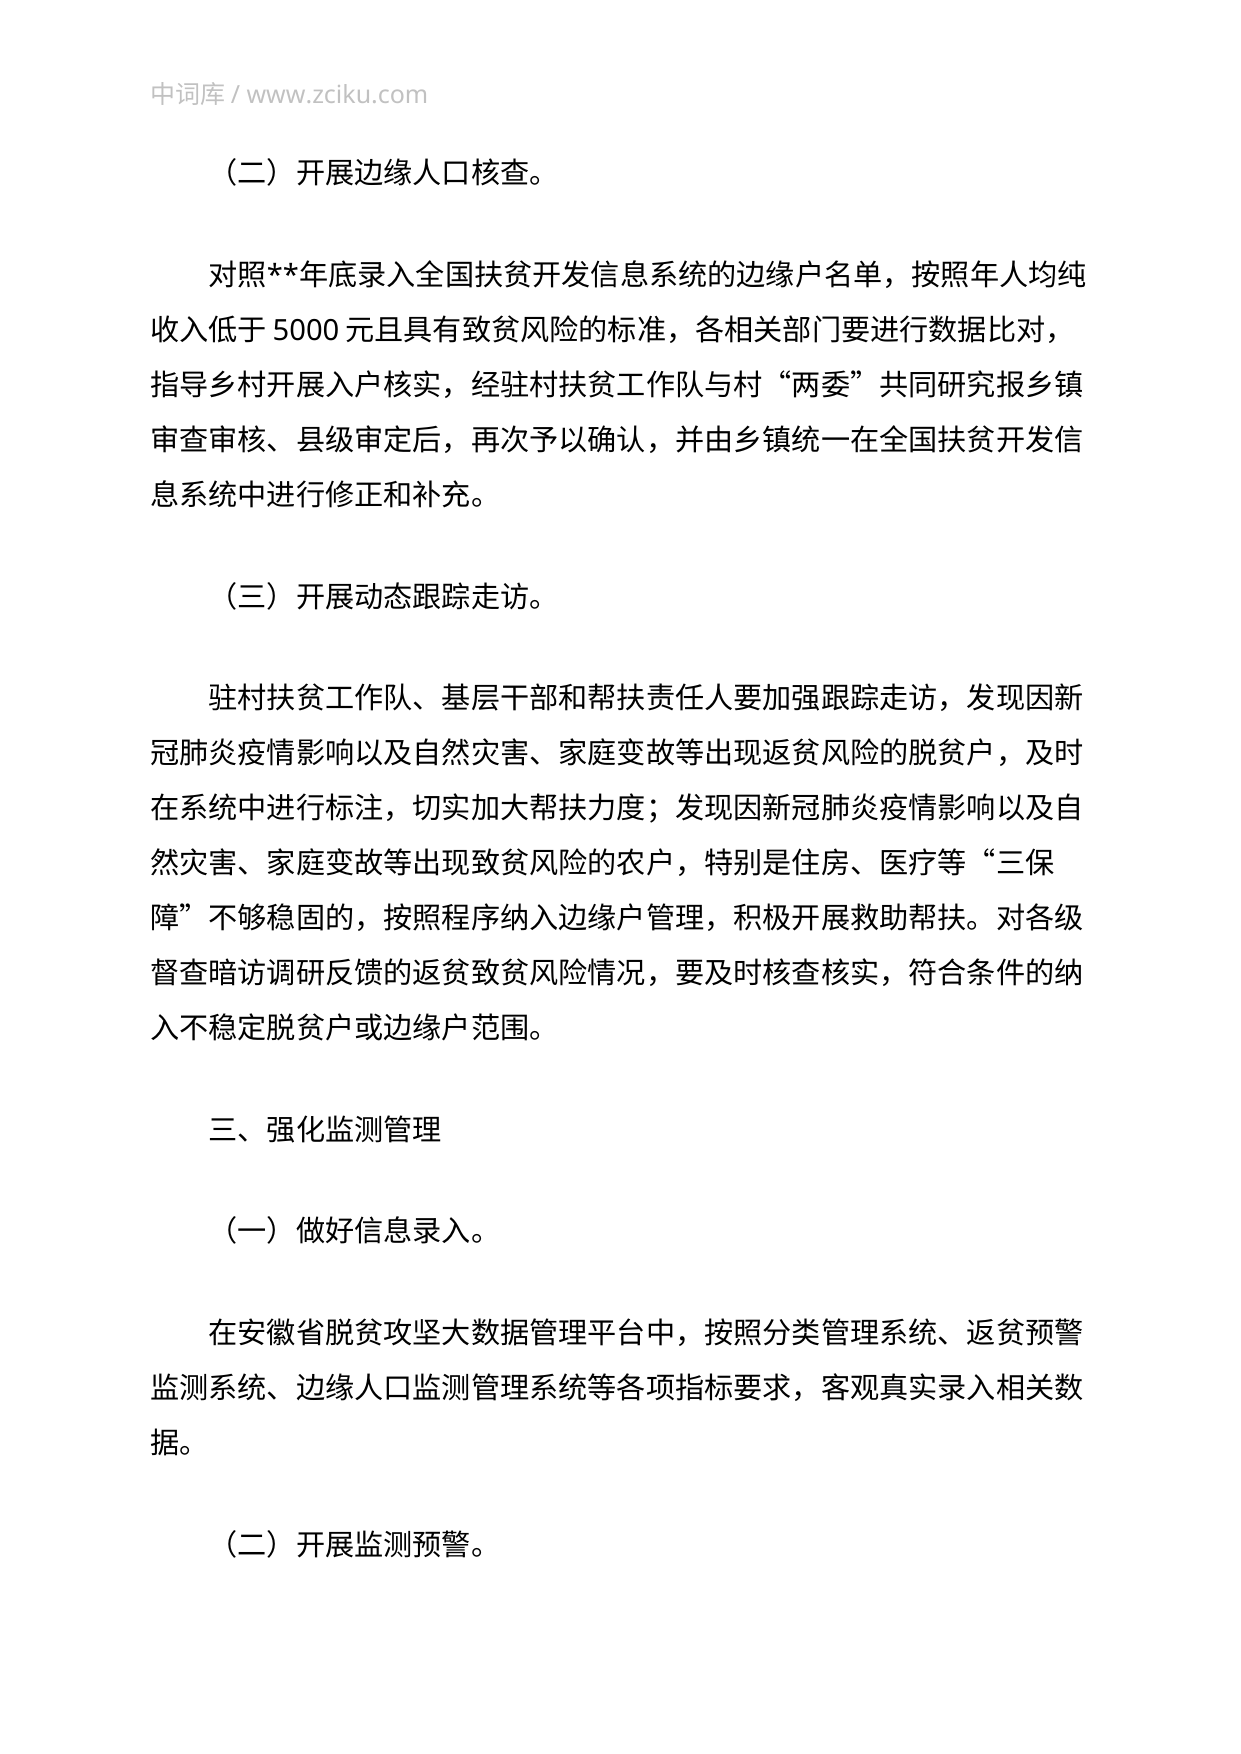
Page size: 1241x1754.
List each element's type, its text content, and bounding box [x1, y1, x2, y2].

text 驻村扶贫工作队、基层干部和帮扶责任人要加强跟踪走访，发现因新冠肺炎疫情影响以及自然灾害、家庭变故等出现返贫风险的脱贫户，及时在系统中进行标注，切实加大帮扶力度；发现因新冠肺炎疫情影响以及自然灾害、家庭变故等出现致贫风险的农户，特别是住房、医疗等“三保障”不够稳固的，按照程序纳入边缘户管理，积极开展救助帮扶。对各级督查暗访调研反馈的返贫致贫风险情况，要及时核查核实，符合条件的纳入不稳定脱贫户或边缘户范围。 [150, 675, 1090, 1047]
text （一）做好信息录入。 [150, 1208, 1090, 1250]
text 三、强化监测管理 [150, 1106, 1090, 1148]
text 对照**年底录入全国扶贫开发信息系统的边缘户名单，按照年人均纯收入低于5000元且具有致贫风险的标准，各相关部门要进行数据比对，指导乡村开展入户核实，经驻村扶贫工作队与村“两委”共同研究报乡镇审查审核、县级审定后，再次予以确认，并由乡镇统一在全国扶贫开发信息系统中进行修正和补充。 [150, 252, 1090, 514]
text 在安徽省脱贫攻坚大数据管理平台中，按照分类管理系统、返贫预警监测系统、边缘人口监测管理系统等各项指标要求，客观真实录入相关数据。 [150, 1310, 1090, 1462]
text （二）开展边缘人口核查。 [150, 150, 1090, 192]
text （二）开展监测预警。 [150, 1521, 1090, 1564]
text （三）开展动态跟踪走访。 [150, 573, 1090, 616]
